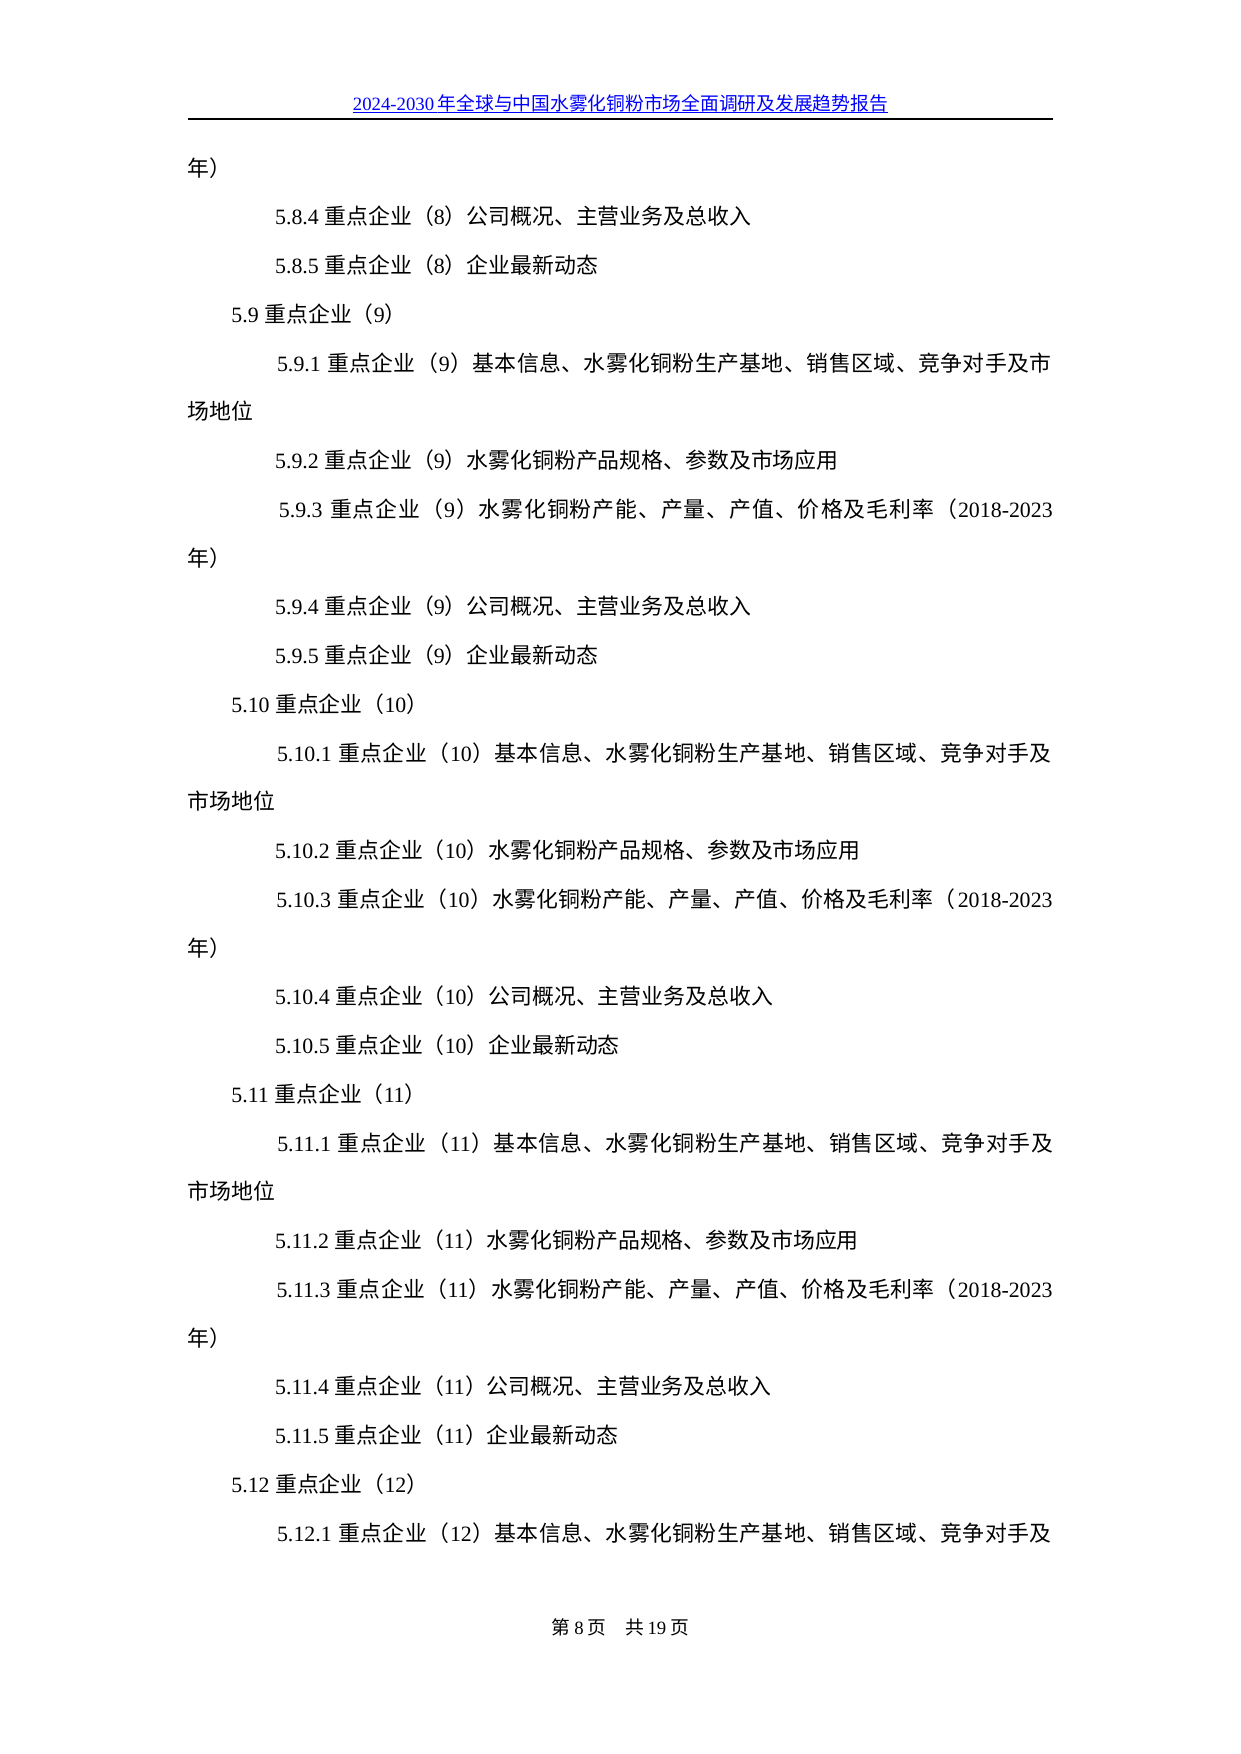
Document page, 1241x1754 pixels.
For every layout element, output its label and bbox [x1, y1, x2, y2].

text [187, 150, 1053, 1548]
